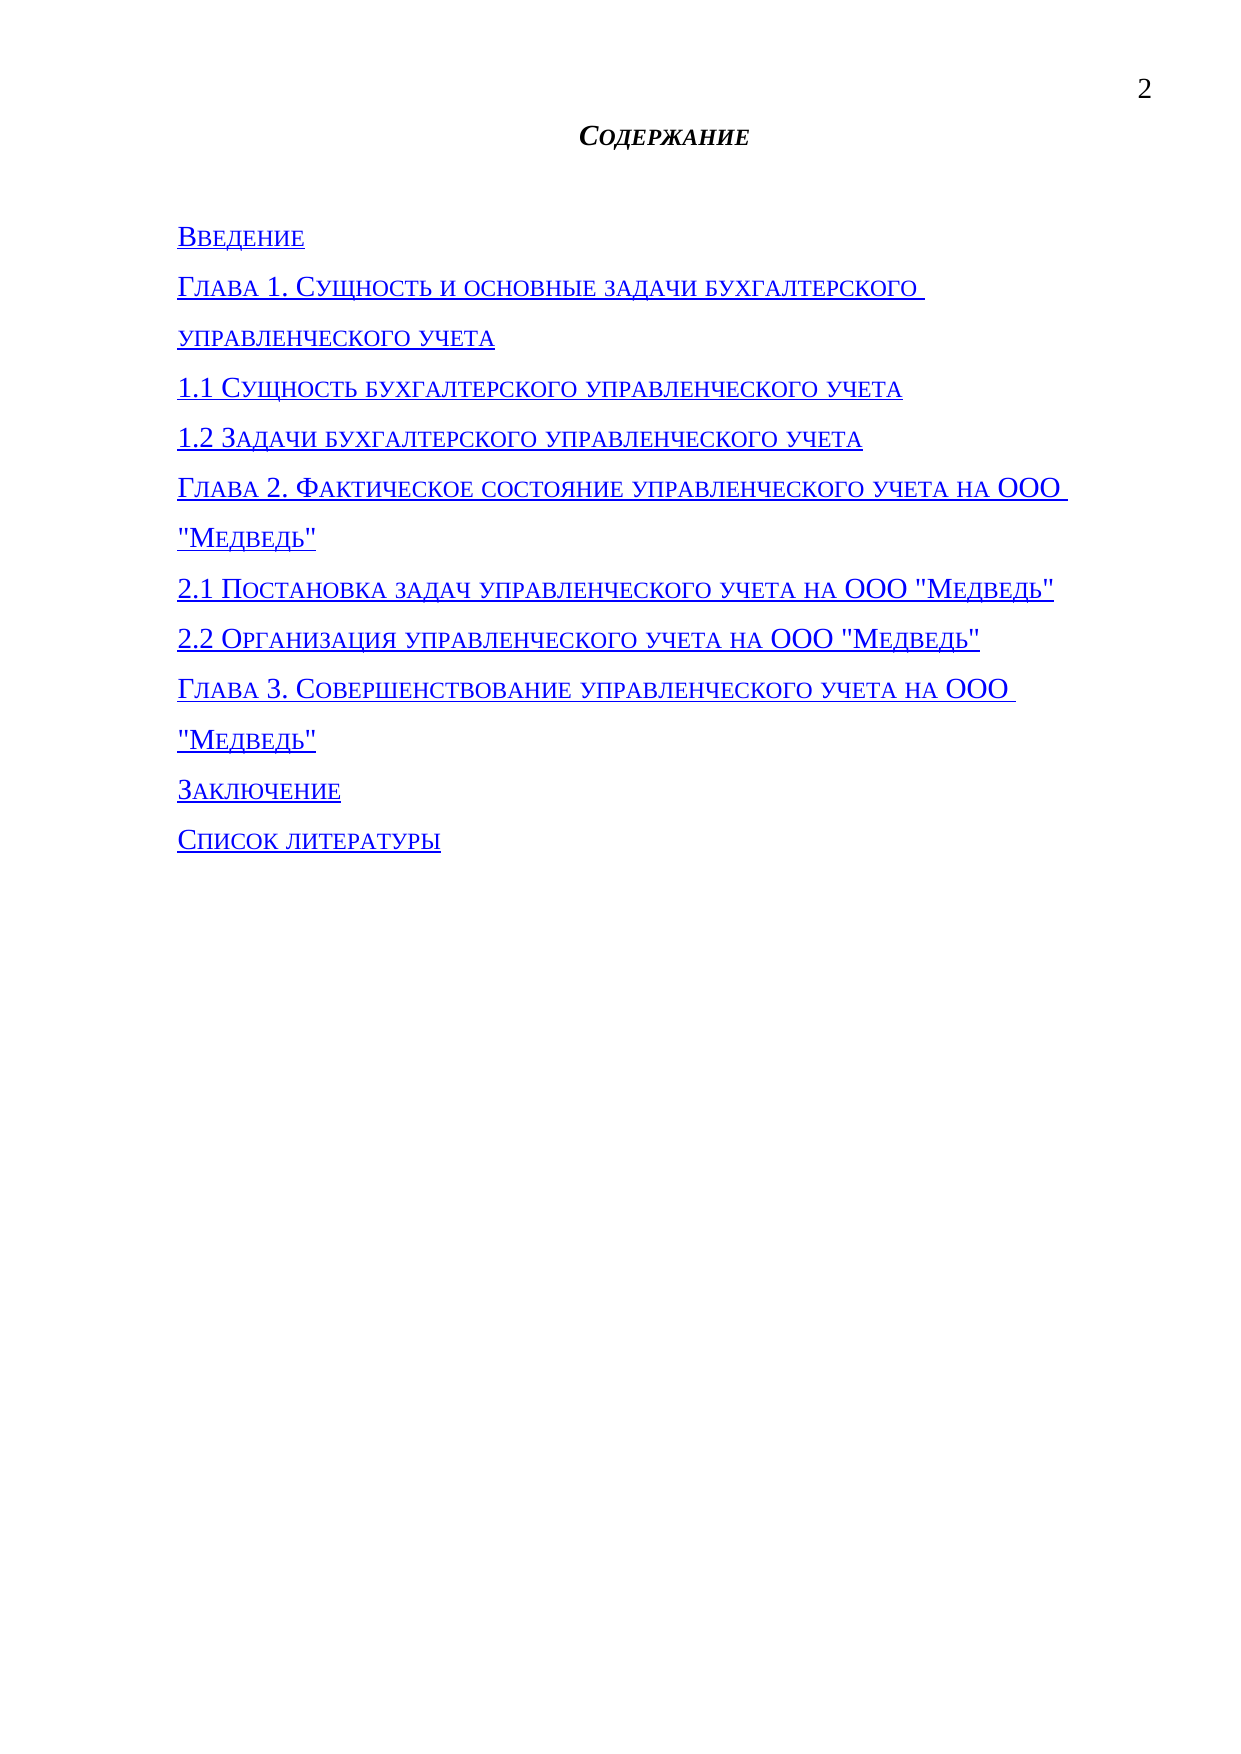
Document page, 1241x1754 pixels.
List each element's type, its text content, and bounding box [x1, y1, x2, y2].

text Заключение [177, 772, 1152, 806]
text Список литературы [177, 822, 1152, 856]
text Глава 3. Совершенствование управленческого учета на ООО "Медведь" [177, 672, 1152, 755]
text Содержание [177, 118, 1152, 152]
text 2.2 Организация управленческого учета на ООО "Медведь" [177, 621, 1152, 655]
text 2.1 Постановка задач управленческого учета на ООО "Медведь" [177, 571, 1152, 604]
text Глава 1. Сущность и основные задачи бухгалтерского управленческого учета [177, 269, 1152, 353]
text Введение [177, 219, 1152, 252]
text 1.2 Задачи бухгалтерского управленческого учета [177, 420, 1152, 453]
text 1.1 Сущность бухгалтерского управленческого учета [177, 370, 1152, 403]
text Глава 2. Фактическое состояние управленческого учета на ООО "Медведь" [177, 470, 1152, 554]
